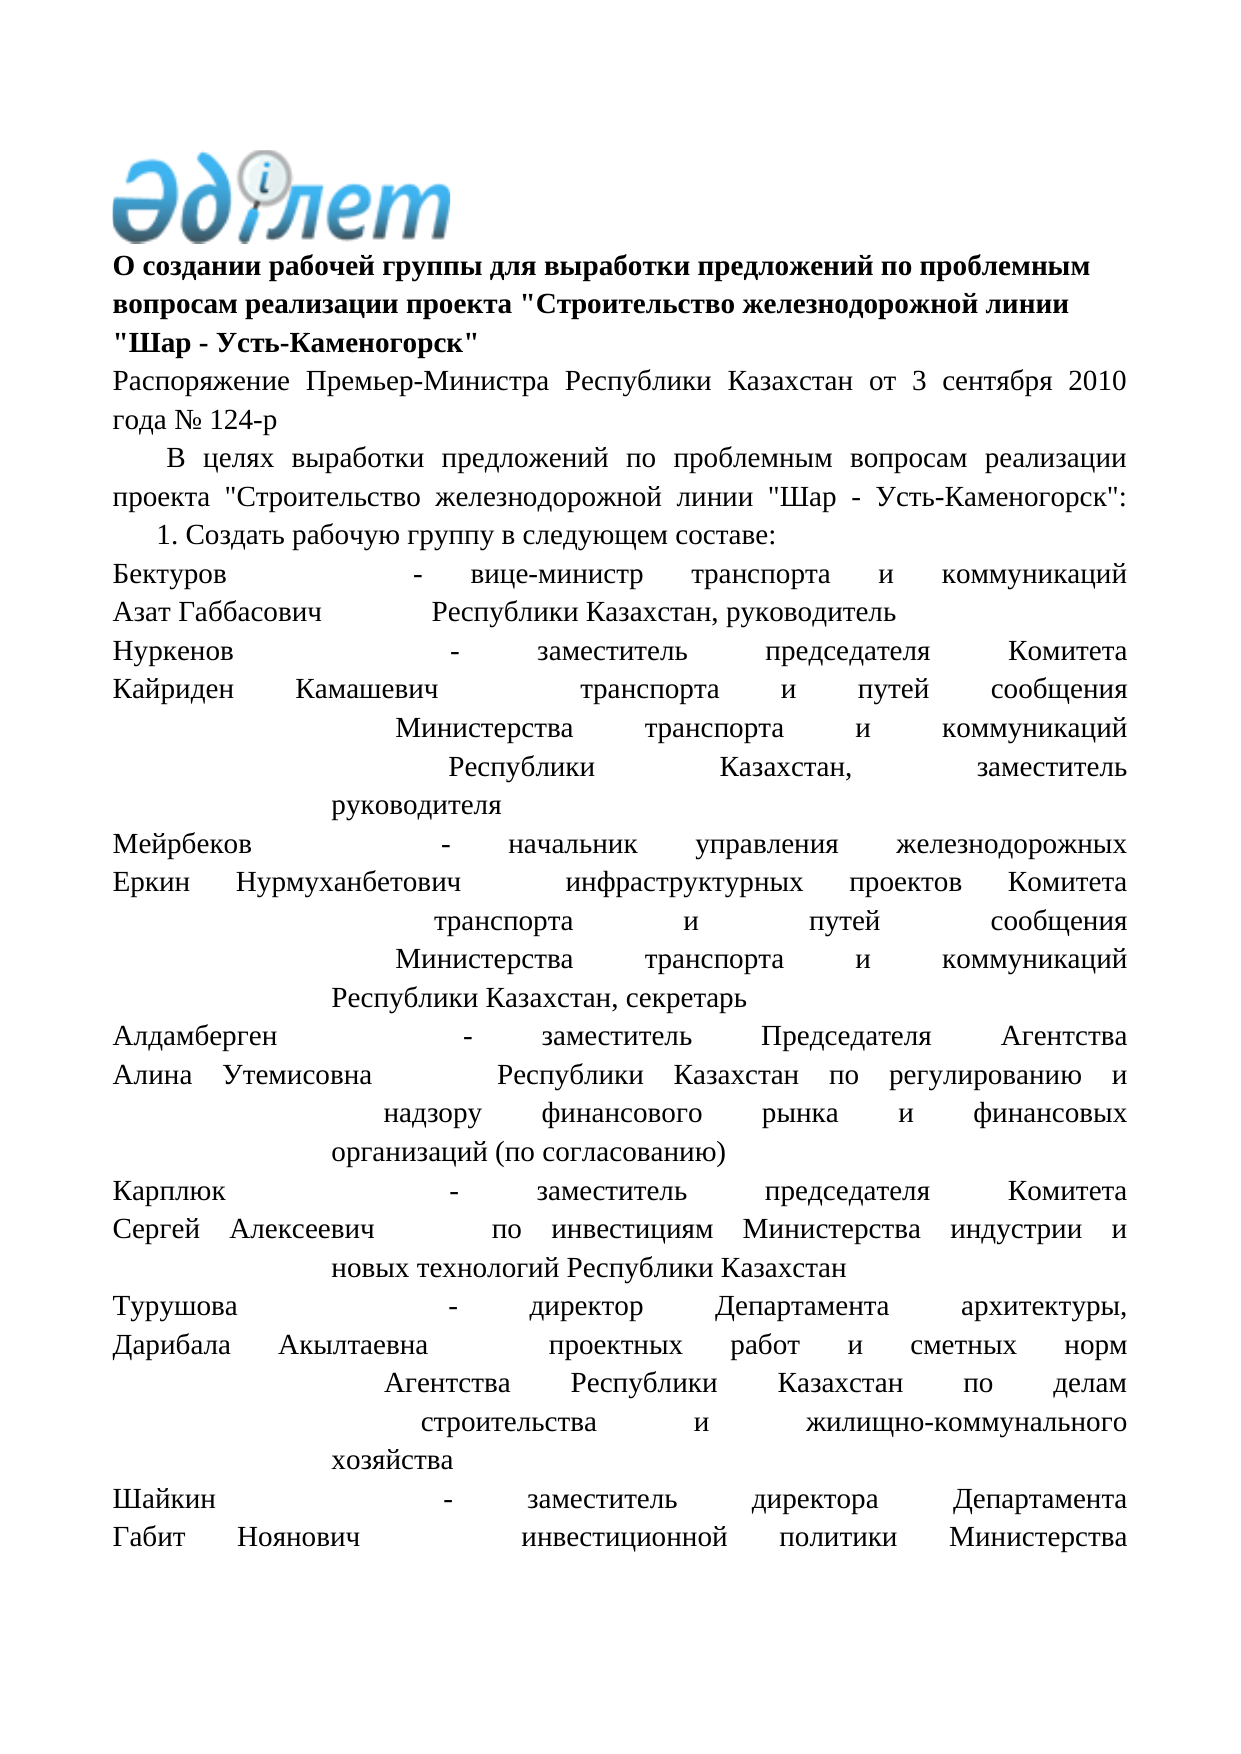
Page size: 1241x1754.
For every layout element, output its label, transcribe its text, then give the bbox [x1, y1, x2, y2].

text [112, 1481, 1128, 1553]
text Алдамберген - заместитель Председателя Агентства Алина Утемисовна Республики Казахстан по регулированию и надзору финансового рынка и финансовых организаций (по согласованию) [112, 1018, 1128, 1168]
text Турушова - директор Департамента архитектуры, Дарибала Акылтаевна проектных работ и сметных норм Агентства Республики Казахстан по делам строительства и жилищно-коммунального хозяйства [112, 1288, 1128, 1476]
text О создании рабочей группы для выработки предложений по проблемным вопросам реализации проекта "Строительство железнодорожной линии "Шар - Усть-Каменогорск" [112, 248, 1128, 358]
text Мейрбеков - начальник управления железнодорожных Еркин Нурмуханбетович инфраструктурных проектов Комитета транспорта и путей сообщения Министерства транспорта и коммуникаций Республики Казахстан, секретарь [112, 826, 1128, 1013]
text Карплюк - заместитель председателя Комитета Сергей Алексеевич по инвестициям Министерства индустрии и новых технологий Республики Казахстан [112, 1173, 1128, 1283]
text Бектуров - вице-министр транспорта и коммуникаций Азат Габбасович Республики Казахстан, руководитель [112, 556, 1128, 628]
text Распоряжение Премьер-Министра Республики Казахстан от 3 сентября 2010 года № 124-р [112, 363, 1128, 435]
picture [112, 150, 451, 244]
text В целях выработки предложений по проблемным вопросам реализации проекта "Строительство железнодорожной линии "Шар - Усть-Каменогорск": 1. Создать рабочую группу в следующем составе: [112, 440, 1128, 551]
text Нуркенов - заместитель председателя Комитета Кайриден Камашевич транспорта и путей сообщения Министерства транспорта и коммуникаций Республики Казахстан, заместитель руководителя [112, 633, 1128, 821]
